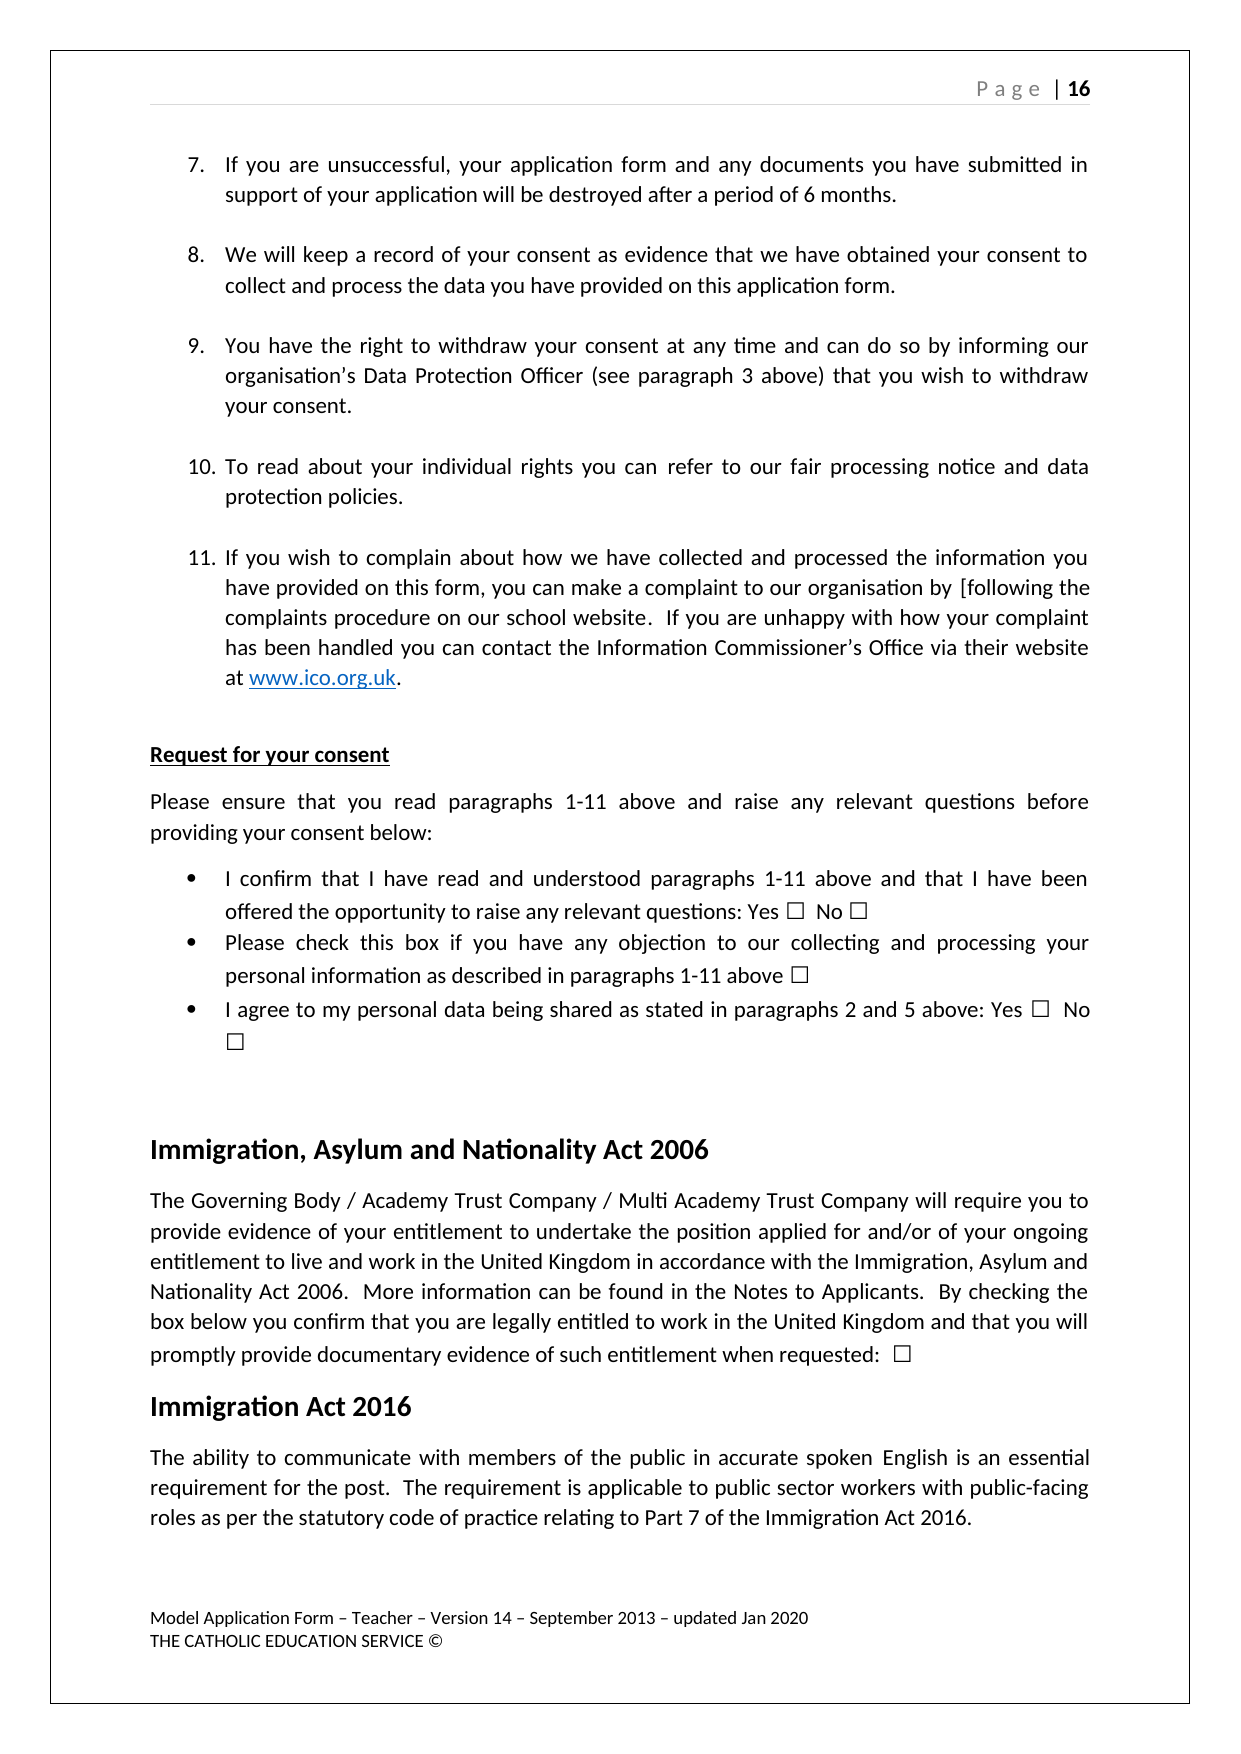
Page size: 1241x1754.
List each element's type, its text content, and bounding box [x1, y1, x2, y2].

list We will keep a record of your consent as evidence that we have obtained your consent to collect and process the data you have provided on this application form. [187, 241, 1090, 299]
text Please ensure that you read paragraphs 1-11 above and raise any relevant questions before providing your consent below: [150, 787, 1090, 846]
list I agree to my personal data being shared as stated in paragraphs 2 and 5 above: Yes No [187, 992, 1090, 1057]
text Immigration Act 2016 [150, 1388, 1090, 1424]
text The Governing Body / Academy Trust Company / Multi Academy Trust Company will require you to provide evidence of your entitlement to undertake the position applied for and/or of your ongoing entitlement to live and work in the United Kingdom in accordance with the Immigration, Asylum and Nationality Act 2006. More information can be found in the Notes to Applicants. By checking the box below you confirm that you are legally entitled to work in the United Kingdom and that you will promptly provide documentary evidence of such entitlement when requested: [150, 1187, 1090, 1369]
list If you wish to complain about how we have collected and processed the information you have provided on this form, you can make a complaint to our organisation by [following the complaints procedure on our school website. If you are unhappy with how your complaint has been handled you can contact the Information Commissioner’s Office via their website at www.ico.org.uk. [187, 543, 1090, 692]
list To read about your individual rights you can refer to our fair processing notice and data protection policies. [187, 452, 1090, 510]
text Request for your consent [150, 741, 1090, 769]
list I confirm that I have read and understood paragraphs 1-11 above and that I have been offered the opportunity to raise any relevant questions: Yes No [187, 864, 1090, 926]
list You have the right to withdraw your consent at any time and can do so by informing our organisation’s Data Protection Officer (see paragraph 3 above) that you wish to withdraw your consent. [187, 331, 1090, 420]
text The ability to communicate with members of the public in accurate spoken English is an essential requirement for the post. The requirement is applicable to public sector workers with public-facing roles as per the statutory code of practice relating to Part 7 of the Immigration Act 2016. [150, 1443, 1090, 1532]
list Please check this box if you have any objection to our collecting and processing your personal information as described in paragraphs 1-11 above [187, 928, 1090, 990]
list If you are unsuccessful, your application form and any documents you have submitted in support of your application will be destroyed after a period of 6 months. [187, 150, 1090, 208]
text Immigration, Asylum and Nationality Act 2006 [150, 1131, 1090, 1167]
